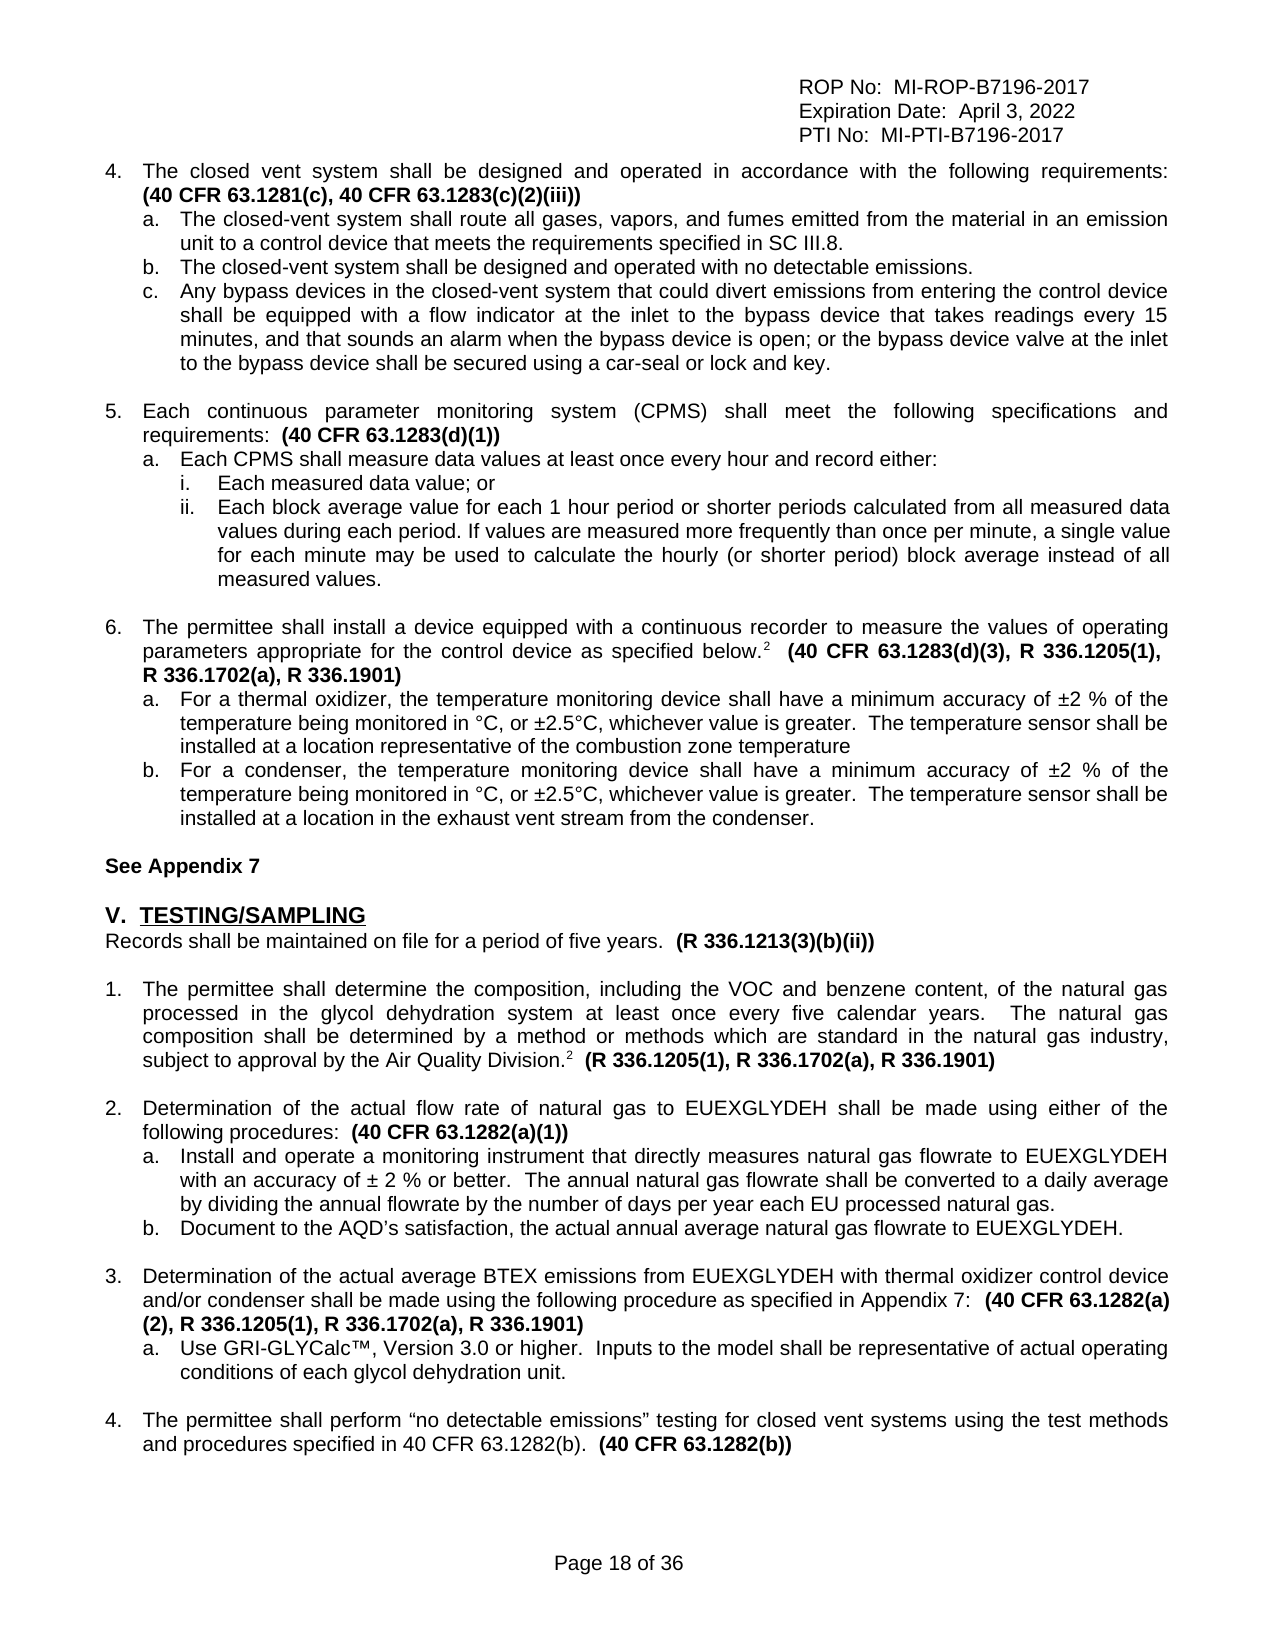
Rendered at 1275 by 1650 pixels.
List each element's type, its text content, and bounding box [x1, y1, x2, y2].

list 4. The permittee shall perform “no detectable emissions” testing for closed vent systems using the test methods and procedures specified in 40 CFR 63.1282(b). (40 CFR 63.1282(b)) [105, 1408, 1170, 1456]
text 6. The permittee shall install a device equipped with a continuous recorder to measure the values of operating parameters appropriate for the control device as specified below.2 (40 CFR 63.1283(d)(3), R 336.1205(1), R 336.1702(a), R 336.1901) [105, 614, 1170, 686]
text 5. Each continuous parameter monitoring system (CPMS) shall meet the following specifications and requirements: (40 CFR 63.1283(d)(1)) [105, 399, 1170, 447]
text 3. Determination of the actual average BTEX emissions from EUEXGLYDEH with thermal oxidizer control device and/or condenser shall be made using the following procedure as specified in Appendix 7: (40 CFR 63.1282(a)(2), R 336.1205(1), R 336.1702(a), R 336.1901) [105, 1264, 1170, 1336]
text 2. Determination of the actual flow rate of natural gas to EUEXGLYDEH shall be made using either of the following procedures: (40 CFR 63.1282(a)(1)) [105, 1096, 1170, 1144]
text ii. Each block average value for each 1 hour period or shorter periods calculated from all measured data values during each period. If values are measured more frequently than once per minute, a single value for each minute may be used to calculate the hourly (or shorter period) block average instead of all measured values. [180, 495, 1172, 591]
list Document to the AQD’s satisfaction, the actual annual average natural gas flowrate to EUEXGLYDEH. [142, 1216, 1170, 1240]
list The closed-vent system shall be designed and operated with no detectable emissions. [142, 255, 1170, 279]
text 4. The closed vent system shall be designed and operated in accordance with the following requirements: (40 CFR 63.1281(c), 40 CFR 63.1283(c)(2)(iii)) [105, 159, 1170, 207]
list Use GRI-GLYCalc™, Version 3.0 or higher. Inputs to the model shall be representative of actual operating conditions of each glycol dehydration unit. [142, 1336, 1170, 1384]
text Records shall be maintained on file for a period of five years. (R 336.1213(3)(b)(ii)) [105, 928, 1170, 952]
text i. Each measured data value; or [180, 471, 1132, 495]
text See Appendix 7 [105, 854, 1170, 878]
list The closed-vent system shall route all gases, vapors, and fumes emitted from the material in an emission unit to a control device that meets the requirements specified in SC III.8. [142, 207, 1170, 255]
list Any bypass devices in the closed-vent system that could divert emissions from entering the control device shall be equipped with a flow indicator at the inlet to the bypass device that takes readings every 15 minutes, and that sounds an alarm when the bypass device is open; or the bypass device valve at the inlet to the bypass device shall be secured using a car-seal or lock and key. [142, 279, 1170, 375]
text 1. The permittee shall determine the composition, including the VOC and benzene content, of the natural gas processed in the glycol dehydration system at least once every five calendar years. The natural gas composition shall be determined by a method or methods which are standard in the natural gas industry, subject to approval by the Air Quality Division.2 (R 336.1205(1), R 336.1702(a), R 336.1901) [105, 976, 1170, 1072]
text b. For a condenser, the temperature monitoring device shall have a minimum accuracy of ±2 % of the temperature being monitored in °C, or ±2.5°C, whichever value is greater. The temperature sensor shall be installed at a location in the exhaust vent stream from the condenser. [142, 758, 1170, 830]
text V. TESTING/SAMPLING [105, 902, 1170, 928]
text a. For a thermal oxidizer, the temperature monitoring device shall have a minimum accuracy of ±2 % of the temperature being monitored in °C, or ±2.5°C, whichever value is greater. The temperature sensor shall be installed at a location representative of the combustion zone temperature [142, 686, 1170, 758]
list Install and operate a monitoring instrument that directly measures natural gas flowrate to EUEXGLYDEH with an accuracy of ± 2 % or better. The annual natural gas flowrate shall be converted to a daily average by dividing the annual flowrate by the number of days per year each EU processed natural gas. [142, 1144, 1170, 1216]
text a. Each CPMS shall measure data values at least once every hour and record either: [142, 447, 1170, 471]
